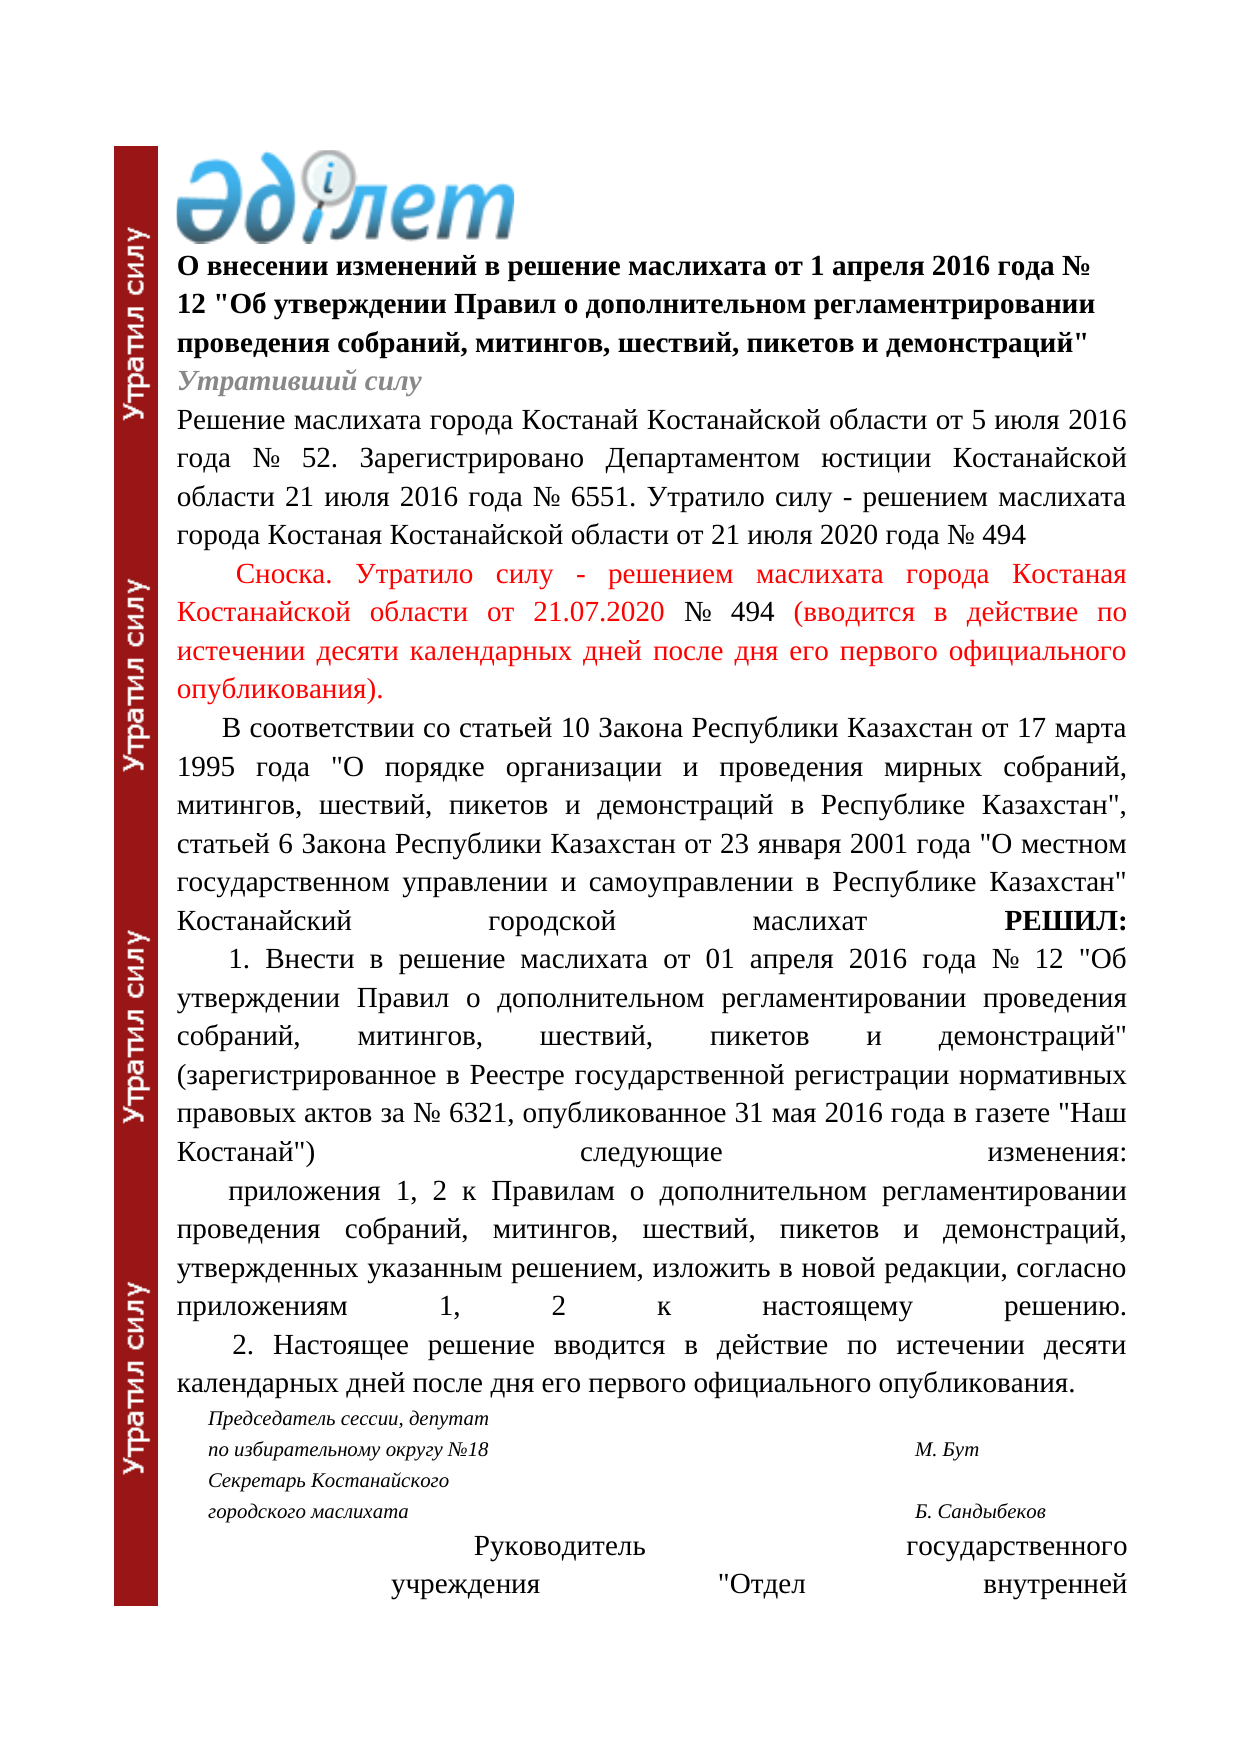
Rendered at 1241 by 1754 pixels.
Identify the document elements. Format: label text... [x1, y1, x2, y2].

picture [176, 150, 515, 244]
table_cell М. Бут [913, 1435, 1240, 1466]
table_header Председатель сессии, депутат [101, 1404, 1240, 1435]
picture [114, 146, 158, 248]
picture [114, 551, 158, 556]
text Руководитель государственного учреждения "Отдел внутренней политики акимата города Костаная" __________________ З. Жилкибаева [112, 1528, 1128, 1600]
picture [114, 397, 158, 402]
table_cell Б. Сандыбеков [913, 1497, 1240, 1528]
picture [114, 1600, 158, 1606]
text Утративший силу [112, 363, 1128, 397]
table_cell городского маслихата [101, 1497, 913, 1528]
text О внесении изменений в решение маслихата от 1 апреля 2016 года № 12 "Об утверждении Правил о дополнительном регламентрировании проведения собраний, митингов, шествий, пикетов и демонстраций" [112, 248, 1128, 358]
picture [114, 358, 158, 363]
picture [114, 1399, 158, 1404]
table_cell по избирательному округу №18 [101, 1435, 913, 1466]
text Сноска. Утратило силу - решением маслихата города Костаная Костанайской области от 21.07.2020 № 494 (вводится в действие по истечении десяти календарных дней после дня его первого официального опубликования). В соответствии со статьей 10 Закона Республики Казахстан от 17 марта 1995 года "О порядке организации и проведения мирных собраний, митингов, шествий, пикетов и демонстраций в Республике Казахстан", статьей 6 Закона Республики Казахстан от 23 января 2001 года "О местном государственном управлении и самоуправлении в Республике Казахстан" Костанайский городской маслихат РЕШИЛ: 1. Внести в решение маслихата от 01 апреля 2016 года № 12 "Об утверждении Правил о дополнительном регламентировании проведения собраний, митингов, шествий, пикетов и демонстраций" (зарегистрированное в Реестре государственной регистрации нормативных правовых актов за № 6321, опубликованное 31 мая 2016 года в газете "Наш Костанай") следующие изменения: приложения 1, 2 к Правилам о дополнительном регламентировании проведения собраний, митингов, шествий, пикетов и демонстраций, утвержденных указанным решением, изложить в новой редакции, согласно приложениям 1, 2 к настоящему решению. 2. Настоящее решение вводится в действие по истечении десяти календарных дней после дня его первого официального опубликования. [112, 556, 1128, 1399]
table_cell Секретарь Костанайского [101, 1466, 1240, 1497]
text Решение маслихата города Костанай Костанайской области от 5 июля 2016 года № 52. Зарегистрировано Департаментом юстиции Костанайской области 21 июля 2016 года № 6551. Утратило силу - решением маслихата города Костаная Костанайской области от 21 июля 2020 года № 494 [112, 402, 1128, 551]
